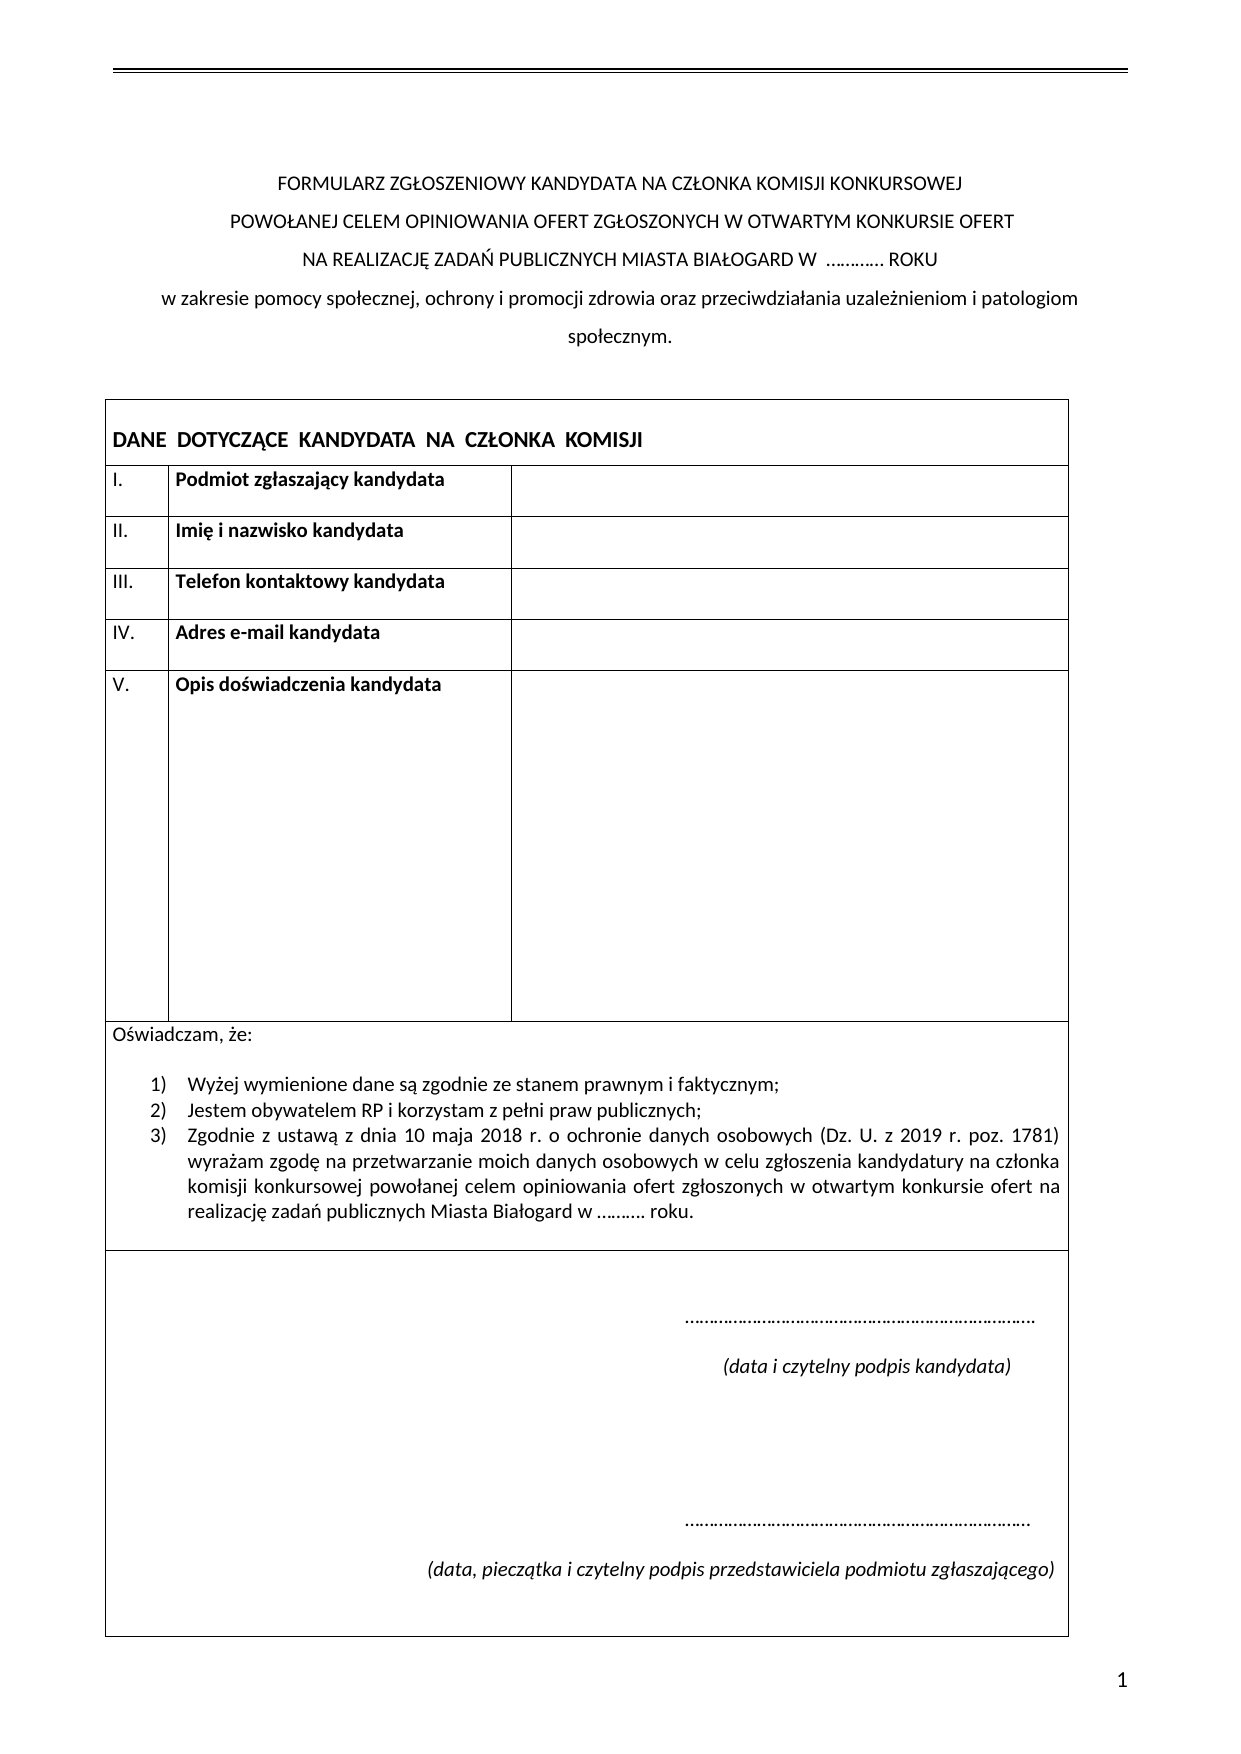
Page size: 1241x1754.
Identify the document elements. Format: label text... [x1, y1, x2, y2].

text NA REALIZACJĘ ZADAŃ PUBLICZNYCH MIASTA BIAŁOGARD W ………… ROKU [112, 247, 1128, 272]
table_cell I. [106, 466, 168, 516]
table_cell [512, 671, 1068, 1021]
table_cell Telefon kontaktowy kandydata [169, 569, 511, 618]
text FORMULARZ ZGŁOSZENIOWY KANDYDATA NA CZŁONKA KOMISJI KONKURSOWEJ [112, 170, 1128, 196]
table_cell IV. [106, 620, 168, 670]
table_cell [512, 466, 1068, 516]
table_cell [512, 620, 1068, 670]
table_cell Podmiot zgłaszający kandydata [169, 466, 511, 516]
table_cell III. [106, 569, 168, 618]
table_cell Oświadczam, że: Wyżej wymienione dane są zgodnie ze stanem prawnym i faktycznym; Jestem obywatelem RP i korzystam z pełni praw publicznych; Zgodnie z ustawą z dnia 10 maja 2018 r. o ochronie danych osobowych (Dz. U. z 2019 r. poz. 1781) wyrażam zgodę na przetwarzanie moich danych osobowych w celu zgłoszenia kandydatury na członka komisji konkursowej powołanej celem opiniowania ofert zgłoszonych w otwartym konkursie ofert na realizację zadań publicznych Miasta Białogard w ………. roku. [106, 1022, 1068, 1249]
table_cell Imię i nazwisko kandydata [169, 517, 511, 567]
text w zakresie pomocy społecznej, ochrony i promocji zdrowia oraz przeciwdziałania uzależnieniom i patologiom społecznym. [112, 285, 1128, 348]
table_cell [512, 517, 1068, 567]
table_header DANE DOTYCZĄCE KANDYDATA NA CZŁONKA KOMISJI [106, 400, 1068, 465]
table_cell V. [106, 671, 168, 1021]
table_cell Adres e-mail kandydata [169, 620, 511, 670]
table_cell Opis doświadczenia kandydata [169, 671, 511, 1021]
table_cell ………………………………………………………………. (data i czytelny podpis kandydata) ……………………………………………………………… (data, pieczątka i czytelny podpis przedstawiciela podmiotu zgłaszającego) [106, 1251, 1068, 1636]
table_cell [512, 569, 1068, 618]
text POWOŁANEJ CELEM OPINIOWANIA OFERT ZGŁOSZONYCH W OTWARTYM KONKURSIE OFERT [112, 208, 1128, 234]
table_cell II. [106, 517, 168, 567]
